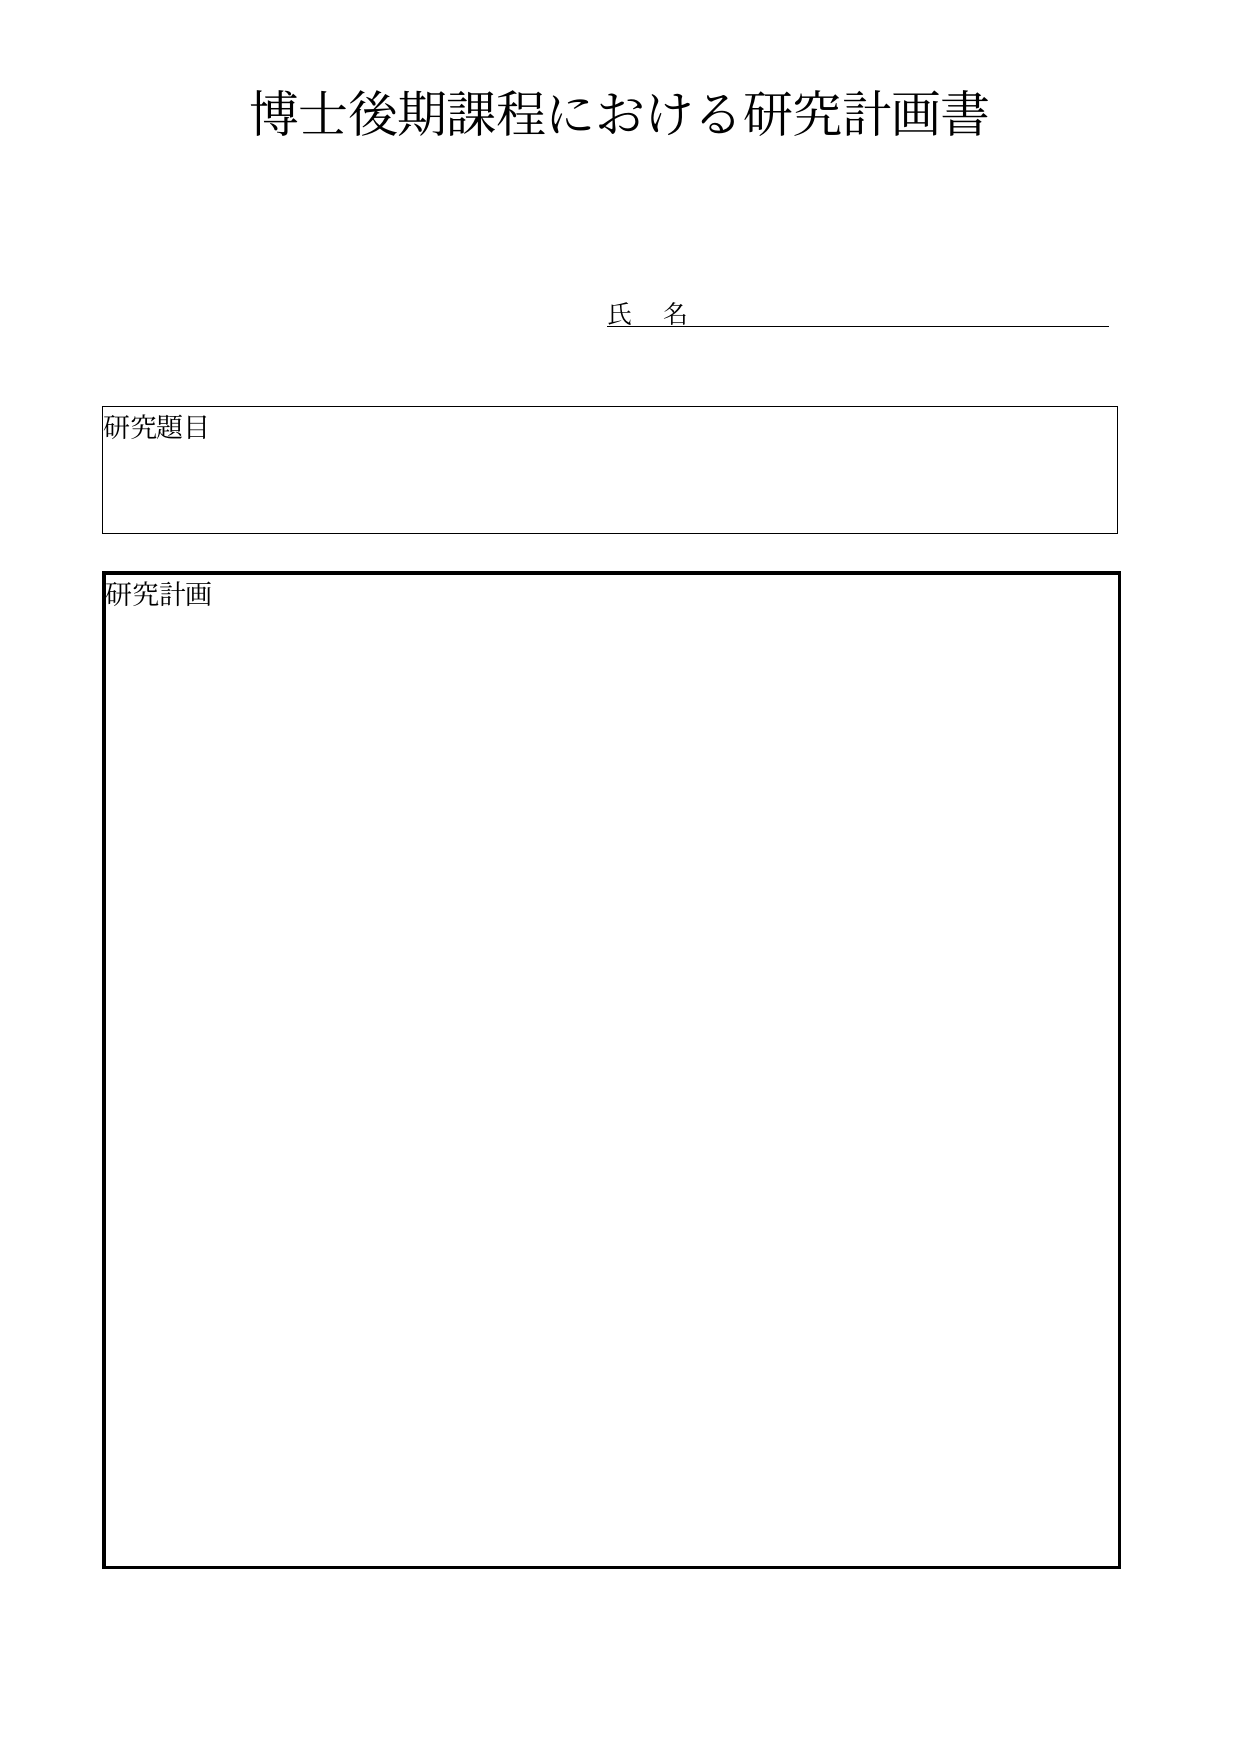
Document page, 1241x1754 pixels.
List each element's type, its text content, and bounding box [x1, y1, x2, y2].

table_header 研究題目 [103, 407, 1117, 533]
text 博士後期課程における研究計画書 [88, 88, 1152, 143]
text 氏 名 [88, 293, 1152, 331]
table_header 研究計画 [106, 575, 1118, 1566]
